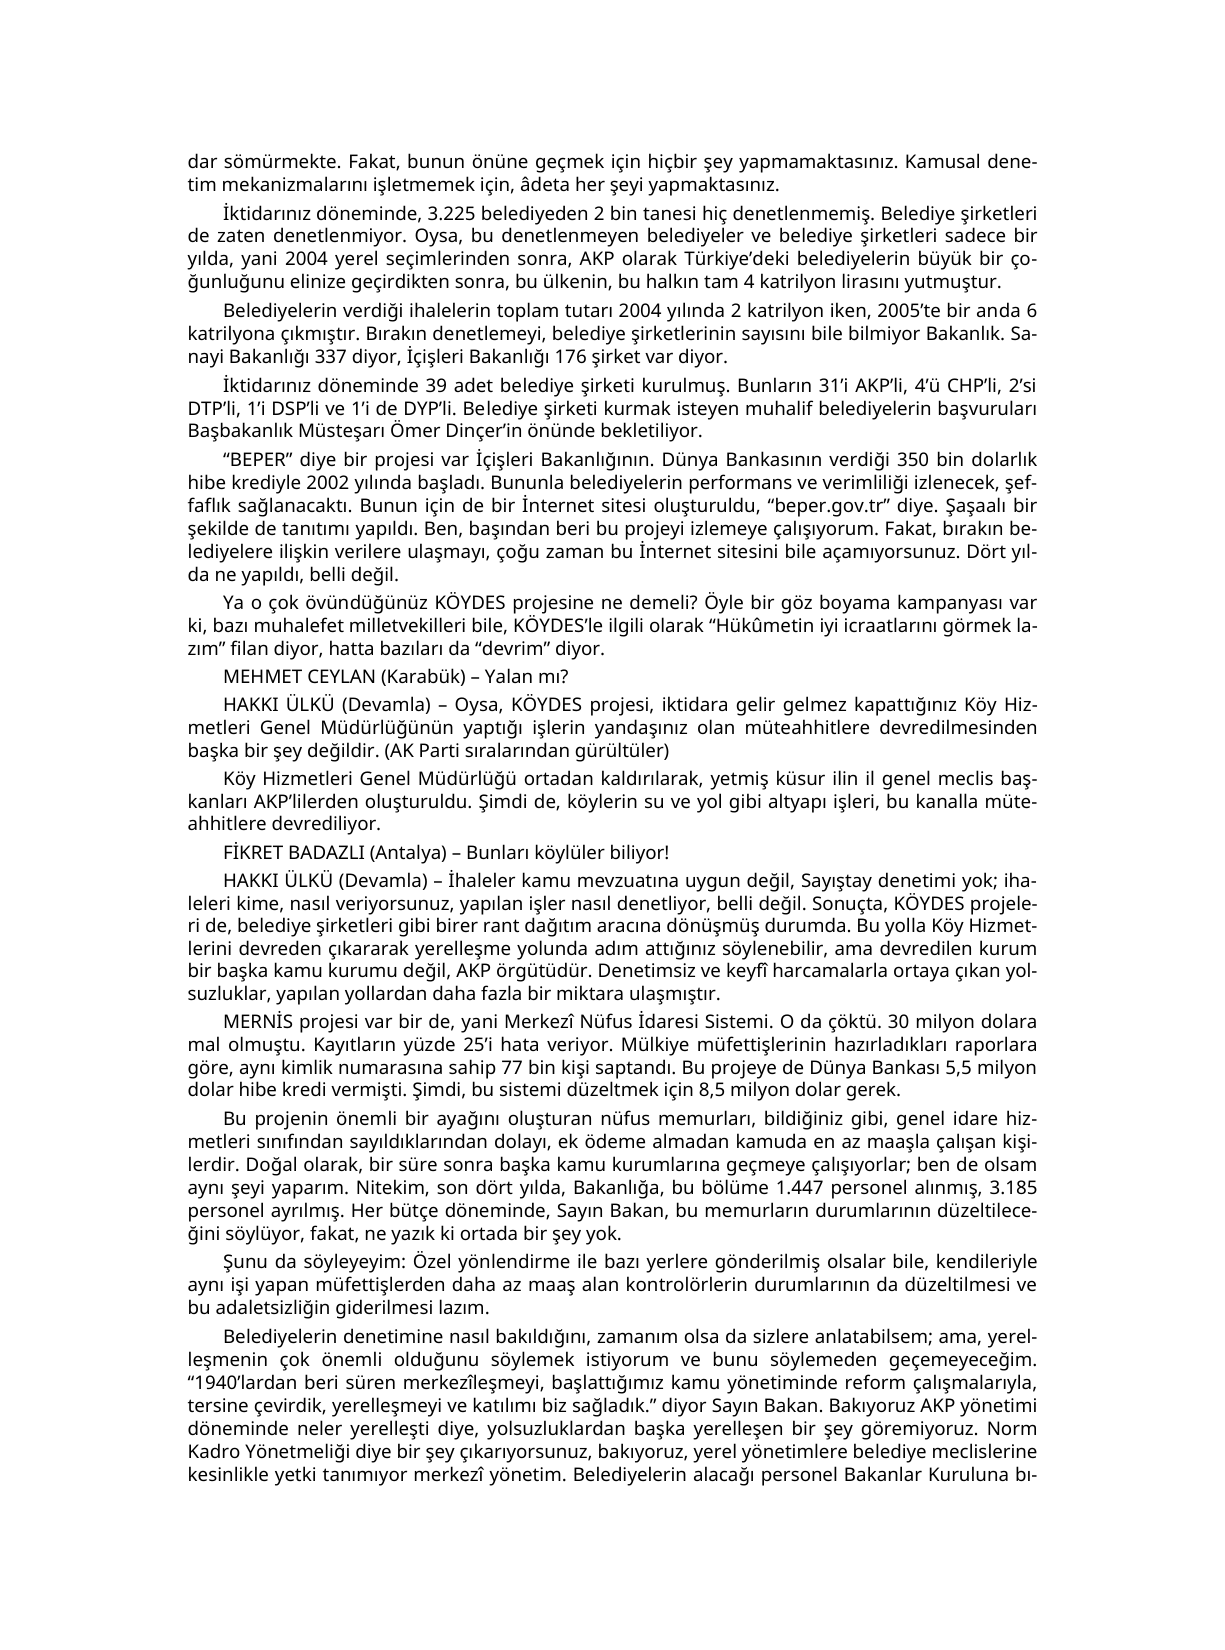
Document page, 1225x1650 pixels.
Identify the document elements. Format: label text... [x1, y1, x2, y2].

text FİKRET BADAZLI (Antalya) – Bunları köylüler biliyor! [187, 841, 1037, 864]
text “BEPER” diye bir projesi var İçişleri Bakanlığının. Dünya Bankasının verdiği 350 bin dolarlık hibe krediyle 2002 yılında başladı. Bununla belediyelerin performans ve verimliliği izlenecek, şeffaflık sağlanacaktı. Bunun için de bir İnternet sitesi oluşturuldu, “beper.gov.tr” diye. Şaşaalı bir şekilde de tanıtımı yapıldı. Ben, başından beri bu projeyi izlemeye çalışıyorum. Fakat, bırakın belediyelere ilişkin verilere ulaşmayı, çoğu zaman bu İnternet sitesini bile açamıyorsunuz. Dört yılda ne yapıldı, belli değil. [187, 448, 1037, 586]
text HAKKI ÜLKÜ (Devamla) – İhaleler kamu mevzuatına uygun değil, Sayıştay denetimi yok; ihaleleri kime, nasıl veriyorsunuz, yapılan işler nasıl denetliyor, belli değil. Sonuçta, KÖYDES projeleri de, belediye şirketleri gibi birer rant dağıtım aracına dönüşmüş durumda. Bu yolla Köy Hizmetlerini devreden çıkararak yerelleşme yolunda adım attığınız söylenebilir, ama devredilen kurum bir başka kamu kurumu değil, AKP örgütüdür. Denetimsiz ve keyfî harcamalarla ortaya çıkan yolsuzluklar, yapılan yollardan daha fazla bir miktara ulaşmıştır. [187, 869, 1037, 1005]
text HAKKI ÜLKÜ (Devamla) – Oysa, KÖYDES projesi, iktidara gelir gelmez kapattığınız Köy Hizmetleri Genel Müdürlüğünün yaptığı işlerin yandaşınız olan müteahhitlere devredilmesinden başka bir şey değildir. (AK Parti sıralarından gürültüler) [187, 694, 1037, 762]
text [187, 150, 1037, 196]
text Ya o çok övündüğünüz KÖYDES projesine ne demeli? Öyle bir göz boyama kampanyası var ki, bazı muhalefet milletvekilleri bile, KÖYDES’le ilgili olarak “Hükûmetin iyi icraatlarını görmek lazım” filan diyor, hatta bazıları da “devrim” diyor. [187, 592, 1037, 659]
text Bu projenin önemli bir ayağını oluşturan nüfus memurları, bildiğiniz gibi, genel idare hizmetleri sınıfından sayıldıklarından dolayı, ek ödeme almadan kamuda en az maaşla çalışan kişilerdir. Doğal olarak, bir süre sonra başka kamu kurumlarına geçmeye çalışıyorlar; ben de olsam aynı şeyi yaparım. Nitekim, son dört yılda, Bakanlığa, bu bölüme 1.447 personel alınmış, 3.185 personel ayrılmış. Her bütçe döneminde, Sayın Bakan, bu memurların durumlarının düzeltileceğini söylüyor, fakat, ne yazık ki ortada bir şey yok. [187, 1107, 1037, 1245]
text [187, 1325, 1037, 1486]
text İktidarınız döneminde 39 adet belediye şirketi kurulmuş. Bunların 31’i AKP’li, 4’ü CHP’li, 2’si DTP’li, 1’i DSP’li ve 1’i de DYP’li. Belediye şirketi kurmak isteyen muhalif belediyelerin başvuruları Başbakanlık Müsteşarı Ömer Dinçer’in önünde bekletiliyor. [187, 374, 1037, 442]
text MERNİS projesi var bir de, yani Merkezî Nüfus İdaresi Sistemi. O da çöktü. 30 milyon dolara mal olmuştu. Kayıtların yüzde 25’i hata veriyor. Mülkiye müfettişlerinin hazırladıkları raporlara göre, aynı kimlik numarasına sahip 77 bin kişi saptandı. Bu projeye de Dünya Bankası 5,5 milyon dolar hibe kredi vermişti. Şimdi, bu sistemi düzeltmek için 8,5 milyon dolar gerek. [187, 1011, 1037, 1101]
text Belediyelerin verdiği ihalelerin toplam tutarı 2004 yılında 2 katrilyon iken, 2005’te bir anda 6 katrilyona çıkmıştır. Bırakın denetlemeyi, belediye şirketlerinin sayısını bile bilmiyor Bakanlık. Sanayi Bakanlığı 337 diyor, İçişleri Bakanlığı 176 şirket var diyor. [187, 299, 1037, 368]
text MEHMET CEYLAN (Karabük) – Yalan mı? [187, 665, 1037, 688]
text Köy Hizmetleri Genel Müdürlüğü ortadan kaldırılarak, yetmiş küsur ilin il genel meclis başkanları AKP’lilerden oluşturuldu. Şimdi de, köylerin su ve yol gibi altyapı işleri, bu kanalla müteahhitlere devrediliyor. [187, 767, 1037, 835]
text İktidarınız döneminde, 3.225 belediyeden 2 bin tanesi hiç denetlenmemiş. Belediye şirketleri de zaten denetlenmiyor. Oysa, bu denetlenmeyen belediyeler ve belediye şirketleri sadece bir yılda, yani 2004 yerel seçimlerinden sonra, AKP olarak Türkiye’deki belediyelerin büyük bir çoğunluğunu elinize geçirdikten sonra, bu ülkenin, bu halkın tam 4 katrilyon lirasını yutmuştur. [187, 202, 1037, 293]
text Şunu da söyleyeyim: Özel yönlendirme ile bazı yerlere gönderilmiş olsalar bile, kendileriyle aynı işi yapan müfettişlerden daha az maaş alan kontrolörlerin durumlarının da düzeltilmesi ve bu adaletsizliğin giderilmesi lazım. [187, 1251, 1037, 1319]
